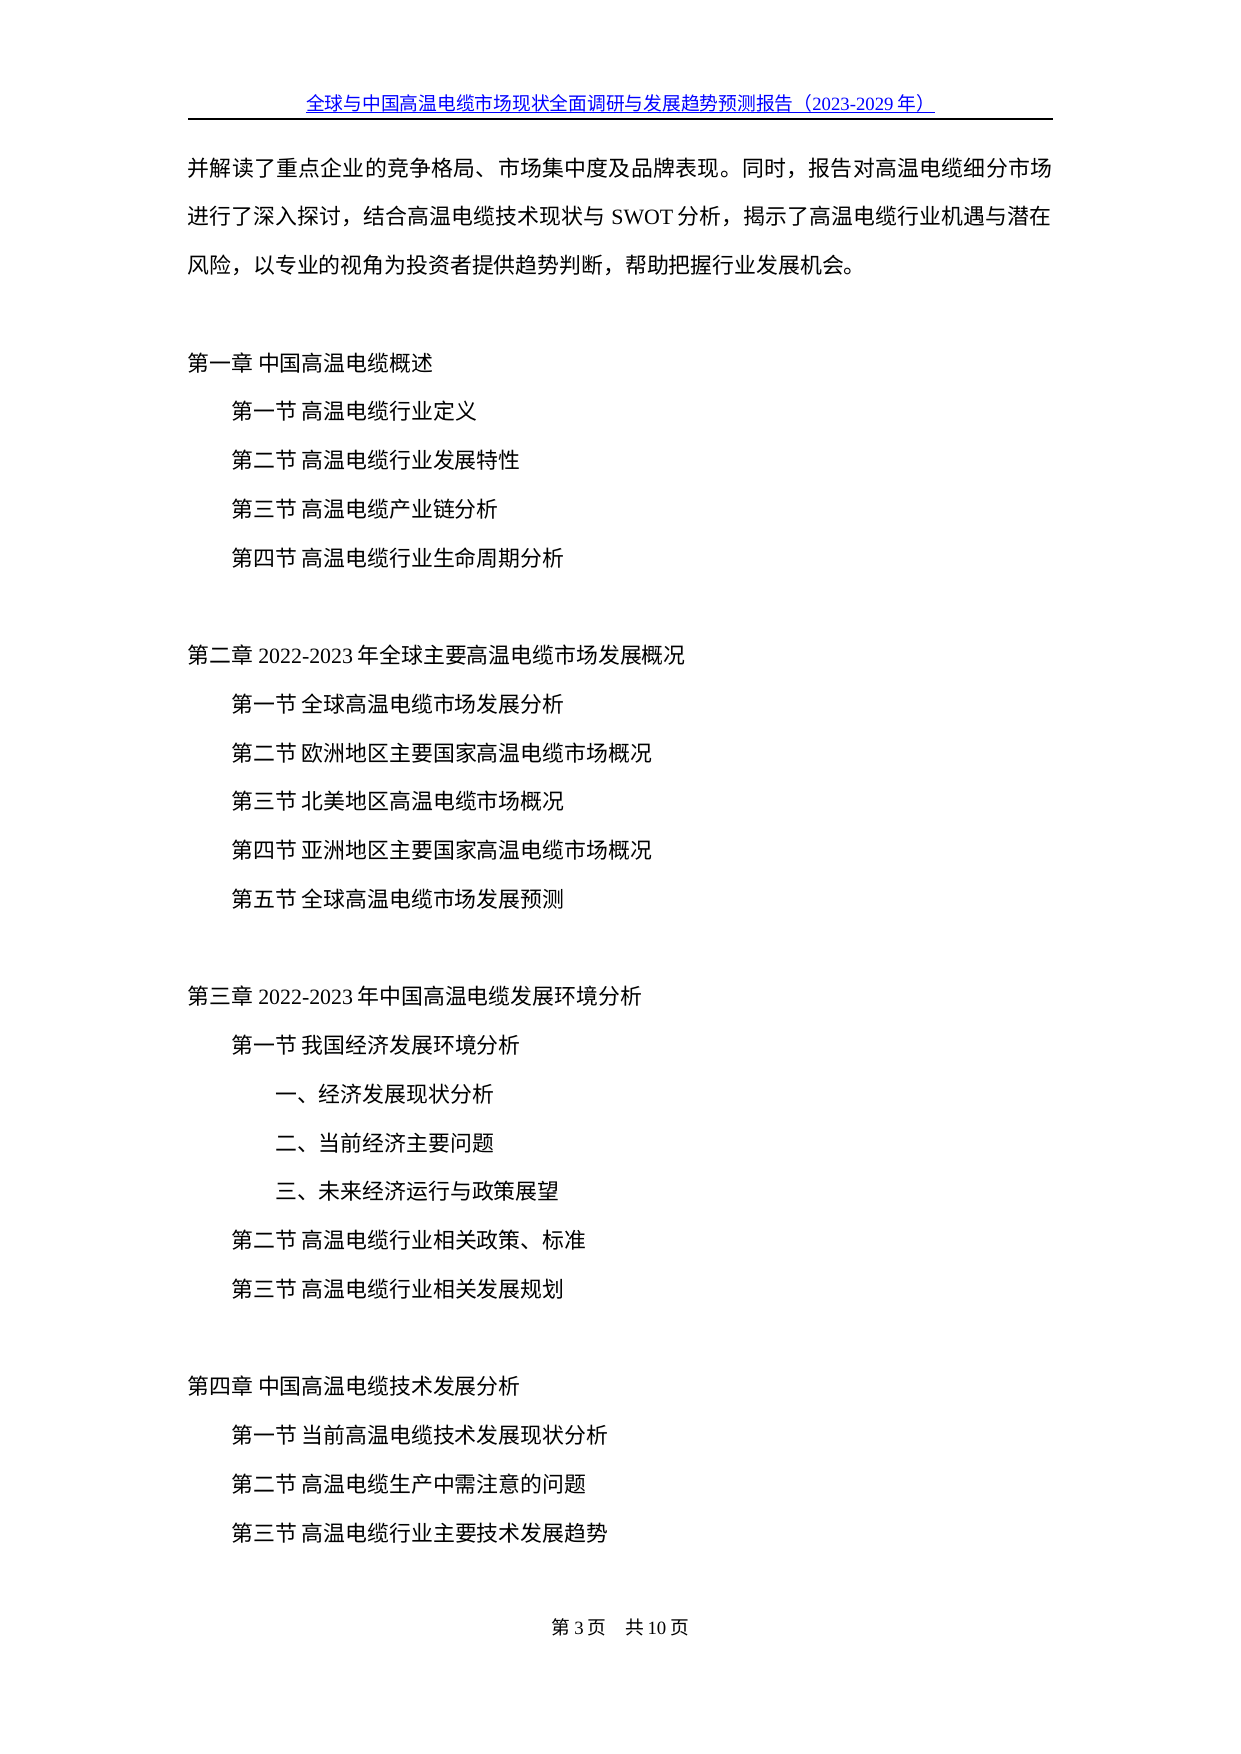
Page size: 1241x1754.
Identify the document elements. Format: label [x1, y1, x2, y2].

text [187, 150, 1053, 1548]
